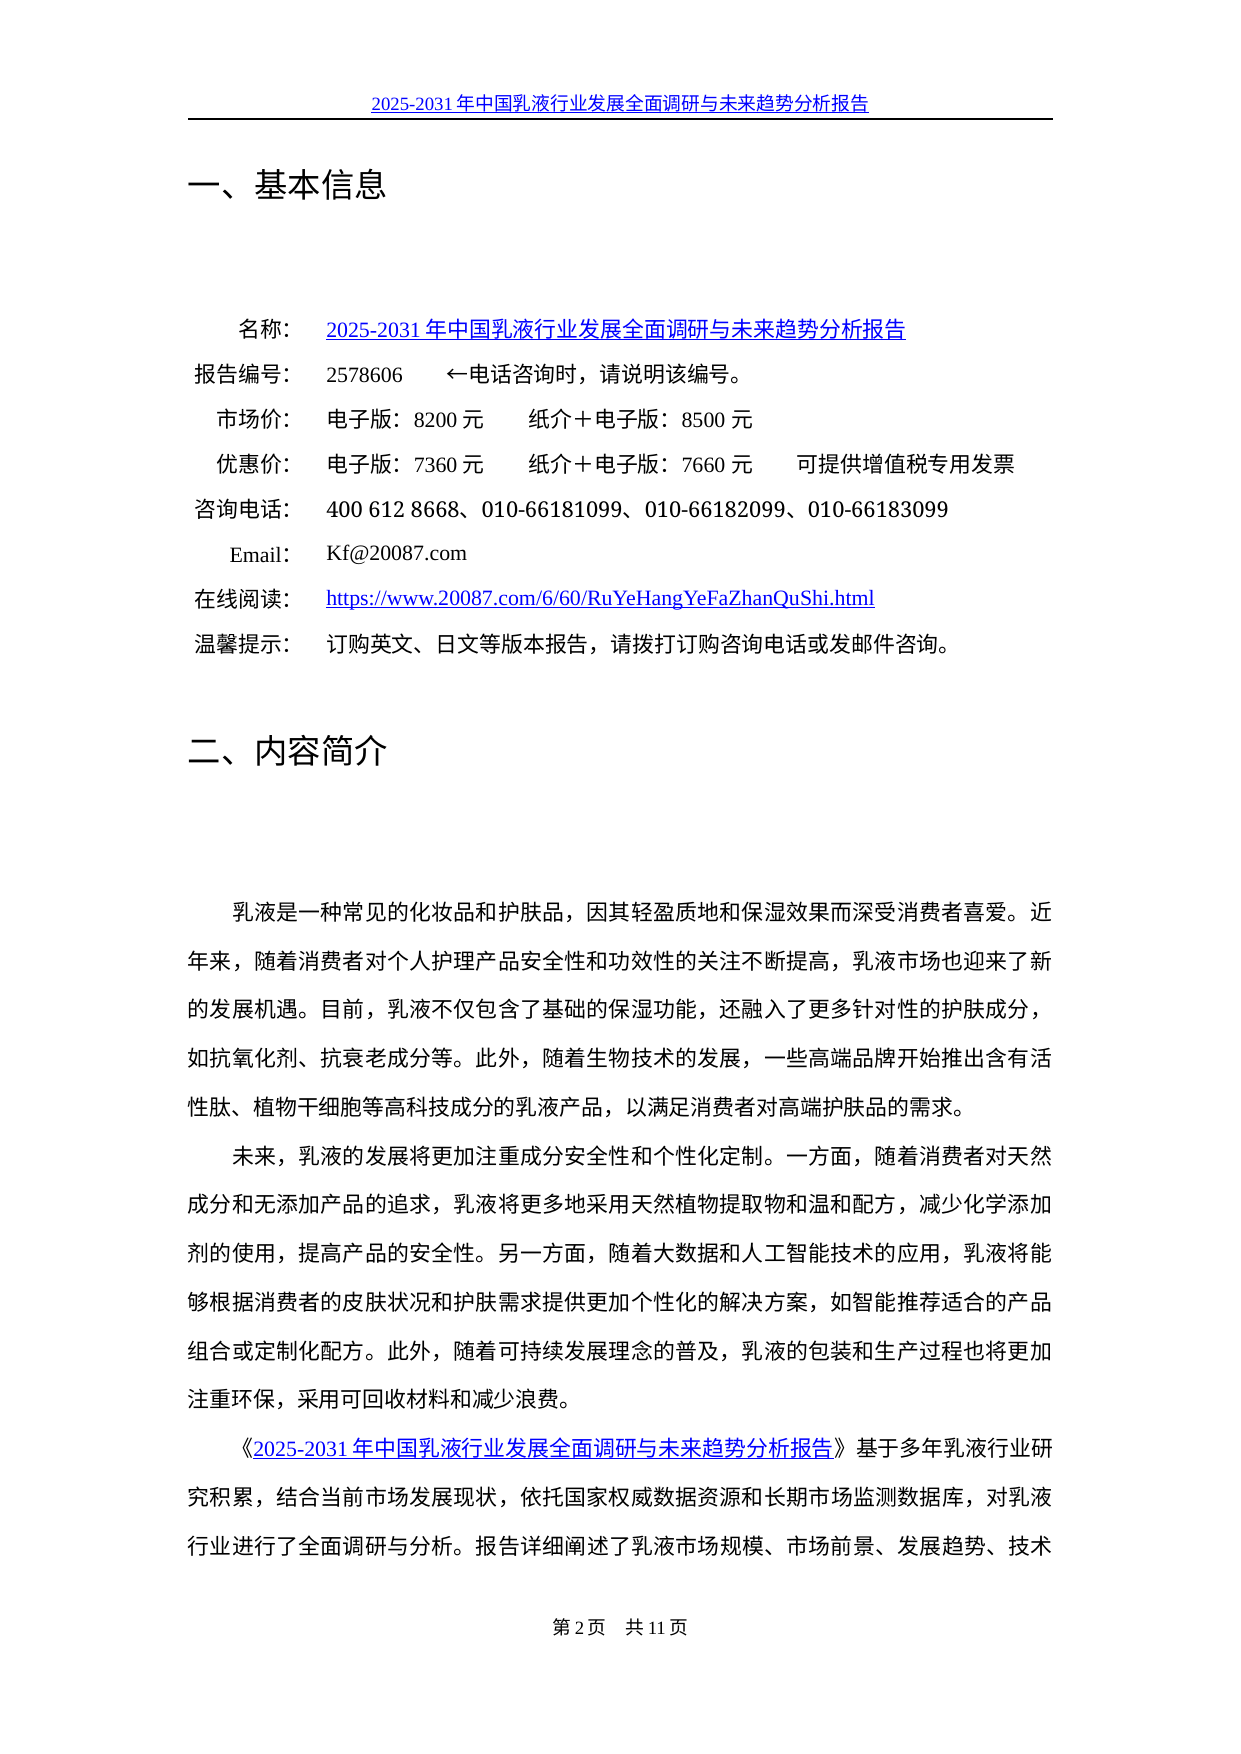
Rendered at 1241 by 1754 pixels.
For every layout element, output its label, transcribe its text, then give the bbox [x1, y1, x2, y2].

table_cell Email： [167, 537, 315, 582]
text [187, 894, 1053, 1561]
table_cell 温馨提示： [167, 627, 315, 672]
table_cell 电子版：7360 元 纸介＋电子版：7660 元 可提供增值税专用发票 [315, 447, 1073, 492]
table_cell 优惠价： [167, 447, 315, 492]
table_cell 报告编号： [167, 357, 315, 402]
table_cell Kf@20087.com [315, 537, 1073, 582]
table_header 2025-2031年中国乳液行业发展全面调研与未来趋势分析报告 [315, 312, 1073, 357]
table_cell 2578606 ←电话咨询时，请说明该编号。 [315, 357, 1073, 402]
table_header 名称： [167, 312, 315, 357]
table_cell 在线阅读： [167, 582, 315, 627]
table_cell 咨询电话： [167, 492, 315, 537]
title 二、内容简介 [187, 717, 1053, 782]
title 一、基本信息 [187, 150, 1053, 215]
table_cell 400 612 8668、010-66181099、010-66182099、010-66183099 [315, 492, 1073, 537]
table_cell 订购英文、日文等版本报告，请拨打订购咨询电话或发邮件咨询。 [315, 627, 1073, 672]
table_cell 市场价： [167, 402, 315, 447]
table_cell 电子版：8200 元 纸介＋电子版：8500 元 [315, 402, 1073, 447]
table_cell [315, 582, 1073, 627]
